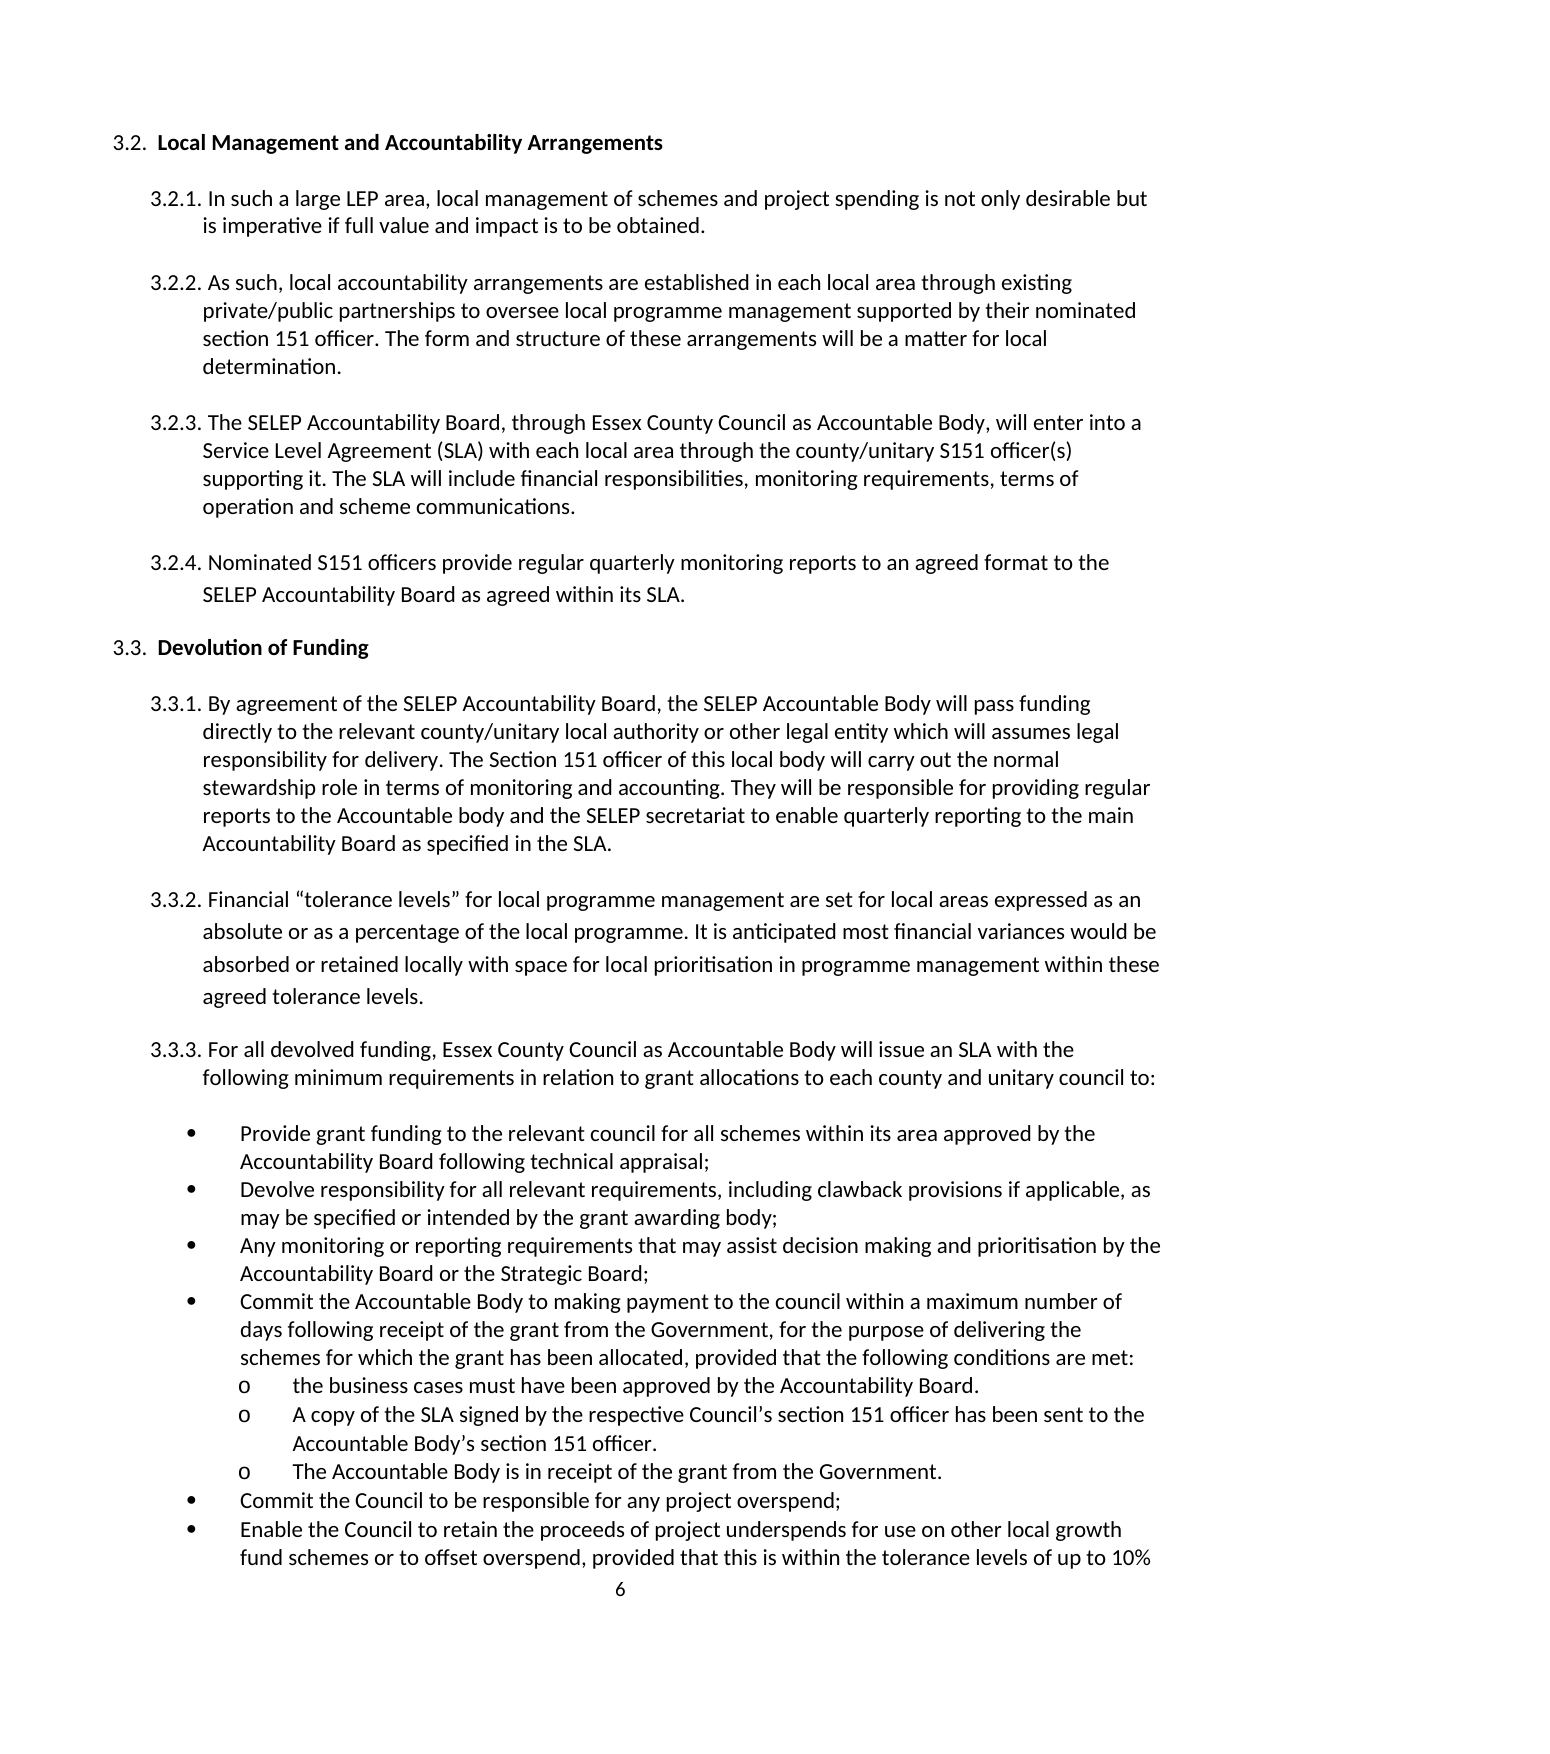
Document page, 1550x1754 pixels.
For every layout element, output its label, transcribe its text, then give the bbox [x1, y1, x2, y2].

list Financial “tolerance levels” for local programme management are set for local areas expressed as an absolute or as a percentage of the local programme. It is anticipated most financial variances would be absorbed or retained locally with space for local prioritisation in programme management within these agreed tolerance levels. [150, 885, 1165, 1010]
list For all devolved funding, Essex County Council as Accountable Body will issue an SLA with the following minimum requirements in relation to grant allocations to each county and unitary council to: [150, 1035, 1165, 1091]
list A copy of the SLA signed by the respective Council’s section 151 officer has been sent to the Accountable Body’s section 151 officer. [237, 1400, 1165, 1457]
list Commit the Council to be responsible for any project overspend; [187, 1487, 1165, 1515]
list As such, local accountability arrangements are established in each local area through existing private/public partnerships to oversee local programme management supported by their nominated section 151 officer. The form and structure of these arrangements will be a matter for local determination. [150, 268, 1165, 380]
list The SELEP Accountability Board, through Essex County Council as Accountable Body, will enter into a Service Level Agreement (SLA) with each local area through the county/unitary S151 officer(s) supporting it. The SLA will include financial responsibilities, monitoring requirements, terms of operation and scheme communications. [150, 408, 1165, 520]
list the business cases must have been approved by the Accountability Board. [237, 1371, 1165, 1400]
list Provide grant funding to the relevant council for all schemes within its area approved by the Accountability Board following technical appraisal; [187, 1119, 1165, 1175]
list Nominated S151 officers provide regular quarterly monitoring reports to an agreed format to the SELEP Accountability Board as agreed within its SLA. [150, 548, 1165, 608]
list In such a large LEP area, local management of schemes and project spending is not only desirable but is imperative if full value and impact is to be obtained. [150, 184, 1165, 240]
list By agreement of the SELEP Accountability Board, the SELEP Accountable Body will pass funding directly to the relevant county/unitary local authority or other legal entity which will assumes legal responsibility for delivery. The Section 151 officer of this local body will carry out the normal stewardship role in terms of monitoring and accounting. They will be responsible for providing regular reports to the Accountable body and the SELEP secretariat to enable quarterly reporting to the main Accountability Board as specified in the SLA. [150, 689, 1165, 857]
list Devolve responsibility for all relevant requirements, including clawback provisions if applicable, as may be specified or intended by the grant awarding body; [187, 1175, 1165, 1231]
list The Accountable Body is in receipt of the grant from the Government. [237, 1457, 1165, 1487]
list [187, 1515, 1165, 1571]
list Local Management and Accountability Arrangements [112, 128, 1165, 156]
list Any monitoring or reporting requirements that may assist decision making and prioritisation by the Accountability Board or the Strategic Board; [187, 1231, 1165, 1287]
list Commit the Accountable Body to making payment to the council within a maximum number of days following receipt of the grant from the Government, for the purpose of delivering the schemes for which the grant has been allocated, provided that the following conditions are met: [187, 1287, 1165, 1371]
list Devolution of Funding [112, 633, 1165, 661]
